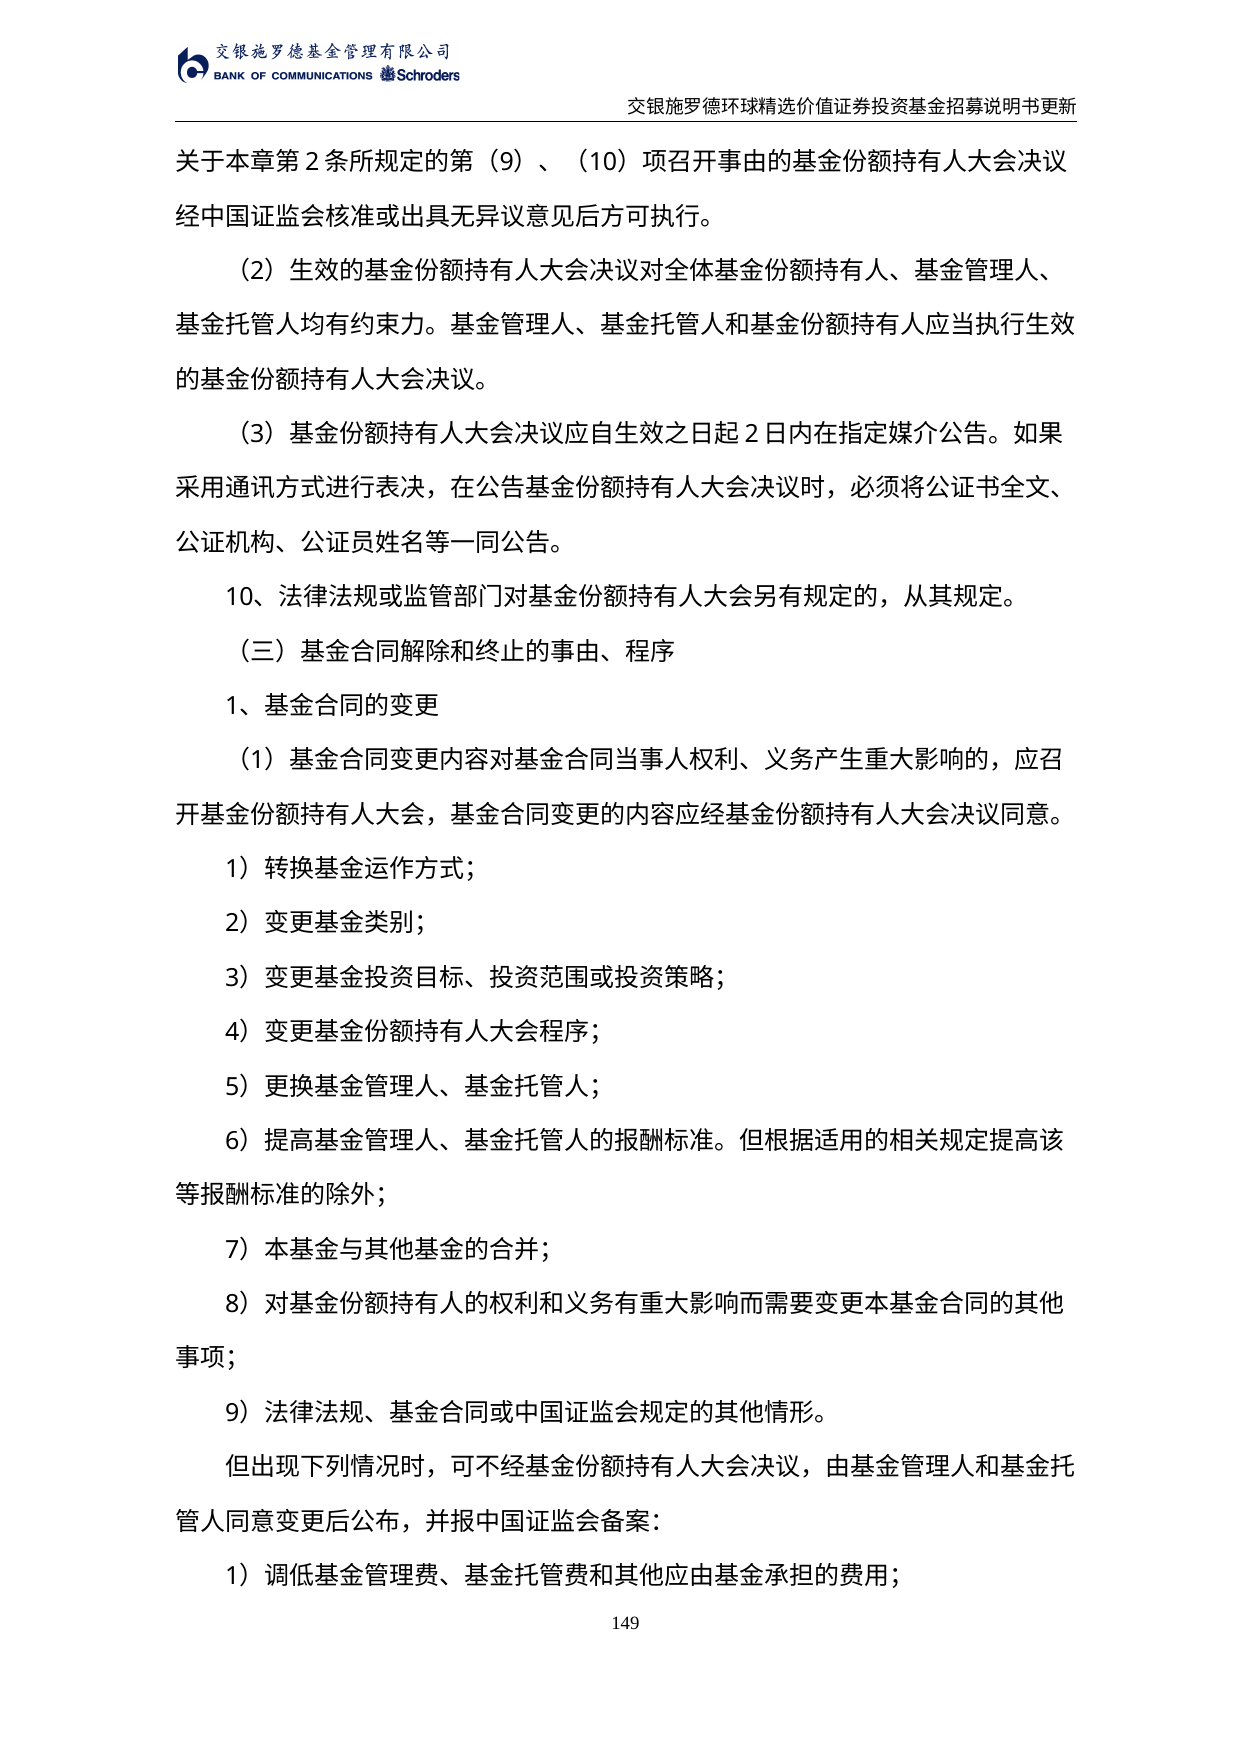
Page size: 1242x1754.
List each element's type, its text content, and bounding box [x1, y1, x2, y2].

text 7）本基金与其他基金的合并； [175, 1229, 1077, 1265]
text 8）对基金份额持有人的权利和义务有重大影响而需要变更本基金合同的其他事项； [175, 1283, 1077, 1374]
text （3）基金份额持有人大会决议应自生效之日起2日内在指定媒介公告。如果采用通讯方式进行表决，在公告基金份额持有人大会决议时，必须将公证书全文、公证机构、公证员姓名等一同公告。 [175, 413, 1077, 558]
text 1）转换基金运作方式； [175, 848, 1077, 885]
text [175, 142, 1077, 232]
picture [178, 43, 460, 83]
text （2）生效的基金份额持有人大会决议对全体基金份额持有人、基金管理人、基金托管人均有约束力。基金管理人、基金托管人和基金份额持有人应当执行生效的基金份额持有人大会决议。 [175, 250, 1077, 395]
text 1、基金合同的变更 [175, 685, 1077, 722]
text 4）变更基金份额持有人大会程序； [175, 1012, 1077, 1048]
text 2）变更基金类别； [175, 903, 1077, 939]
text 9）法律法规、基金合同或中国证监会规定的其他情形。 [175, 1392, 1077, 1428]
text 6）提高基金管理人、基金托管人的报酬标准。但根据适用的相关规定提高该等报酬标准的除外； [175, 1120, 1077, 1211]
text 10、法律法规或监管部门对基金份额持有人大会另有规定的，从其规定。 [175, 577, 1077, 613]
text 5）更换基金管理人、基金托管人； [175, 1066, 1077, 1102]
text 1）调低基金管理费、基金托管费和其他应由基金承担的费用； [175, 1555, 1077, 1592]
text 3）变更基金投资目标、投资范围或投资策略； [175, 957, 1077, 993]
text （三）基金合同解除和终止的事由、程序 [175, 631, 1077, 667]
text （1）基金合同变更内容对基金合同当事人权利、义务产生重大影响的，应召开基金份额持有人大会，基金合同变更的内容应经基金份额持有人大会决议同意。 [175, 740, 1077, 830]
text 但出现下列情况时，可不经基金份额持有人大会决议，由基金管理人和基金托管人同意变更后公布，并报中国证监会备案： [175, 1447, 1077, 1537]
